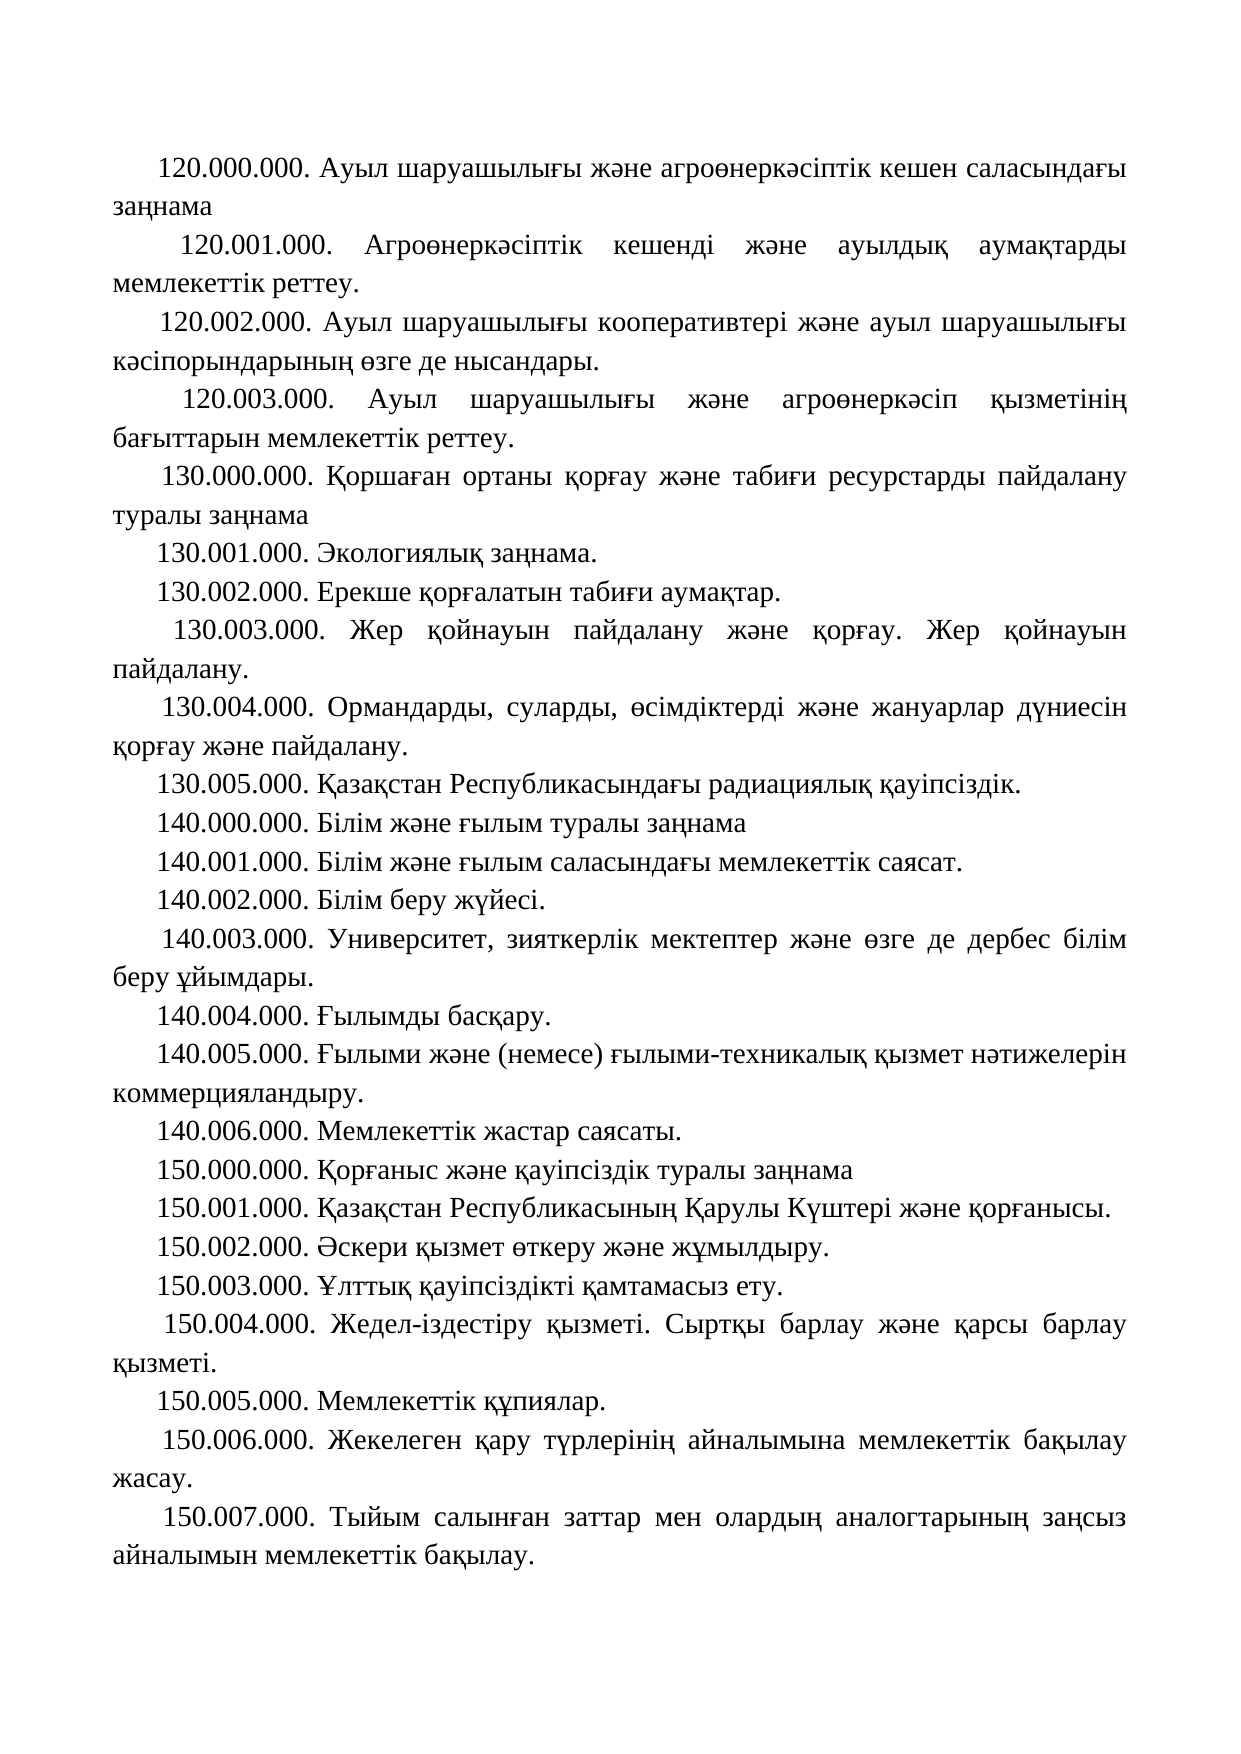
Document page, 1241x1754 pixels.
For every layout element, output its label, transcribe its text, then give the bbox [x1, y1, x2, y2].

text 150.000.000. Қорғаныс және қауіпсіздік туралы заңнама [112, 1152, 1128, 1186]
text 150.005.000. Мемлекеттік құпиялар. [112, 1383, 1128, 1417]
text 130.003.000. Жер қойнауын пайдалану және қорғау. Жер қойнауын пайдалану. [112, 612, 1128, 684]
text 150.007.000. Тыйым салынған заттар мен олардың аналогтарының заңсыз айналымын мемлекеттік бақылау. [112, 1499, 1128, 1571]
text 120.000.000. Ауыл шаруашылығы және агроөнеркәсіптік кешен саласындағы заңнама [112, 150, 1128, 222]
text 150.001.000. Қазақстан Республикасының Қарулы Күштері және қорғанысы. [112, 1191, 1128, 1224]
text 120.003.000. Ауыл шаруашылығы және агроөнеркәсіп қызметінің бағыттарын мемлекеттік реттеу. [112, 381, 1128, 453]
text 150.006.000. Жекелеген қару түрлерінің айналымына мемлекеттік бақылау жасау. [112, 1422, 1128, 1494]
text 140.001.000. Білім және ғылым саласындағы мемлекеттік саясат. [112, 844, 1128, 877]
text 150.002.000. Әскери қызмет өткеру және жұмылдыру. [112, 1229, 1128, 1263]
text 140.002.000. Білім беру жүйесі. [112, 882, 1128, 916]
text 130.001.000. Экологиялық заңнама. [112, 535, 1128, 569]
text 130.000.000. Қоршаған ортаны қорғау және табиғи ресурстарды пайдалану туралы заңнама [112, 458, 1128, 530]
text 140.006.000. Мемлекеттік жастар саясаты. [112, 1113, 1128, 1147]
text 150.003.000. Ұлттық қауіпсіздікті қамтамасыз ету. [112, 1268, 1128, 1301]
text 130.002.000. Ерекше қорғалатын табиғи аумақтар. [112, 574, 1128, 607]
text 150.004.000. Жедел-іздестіру қызметі. Сыртқы барлау және қарсы барлау қызметі. [112, 1306, 1128, 1378]
text 140.000.000. Білім және ғылым туралы заңнама [112, 805, 1128, 839]
text 120.002.000. Ауыл шаруашылығы кооперативтері және ауыл шаруашылығы кәсіпорындарының өзге де нысандары. [112, 304, 1128, 376]
text 140.004.000. Ғылымды басқару. [112, 998, 1128, 1031]
text 130.004.000. Ормандарды, суларды, өсімдіктерді және жануарлар дүниесін қорғау және пайдалану. [112, 689, 1128, 762]
text 120.001.000. Агроөнеркәсіптік кешенді және ауылдық аумақтарды мемлекеттік реттеу. [112, 227, 1128, 299]
text 130.005.000. Қазақстан Республикасындағы радиациялық қауіпсіздік. [112, 767, 1128, 800]
text 140.005.000. Ғылыми және (немесе) ғылыми-техникалық қызмет нәтижелерін коммерцияландыру. [112, 1036, 1128, 1108]
text 140.003.000. Университет, зияткерлік мектептер және өзге де дербес білім беру ұйымдары. [112, 921, 1128, 993]
